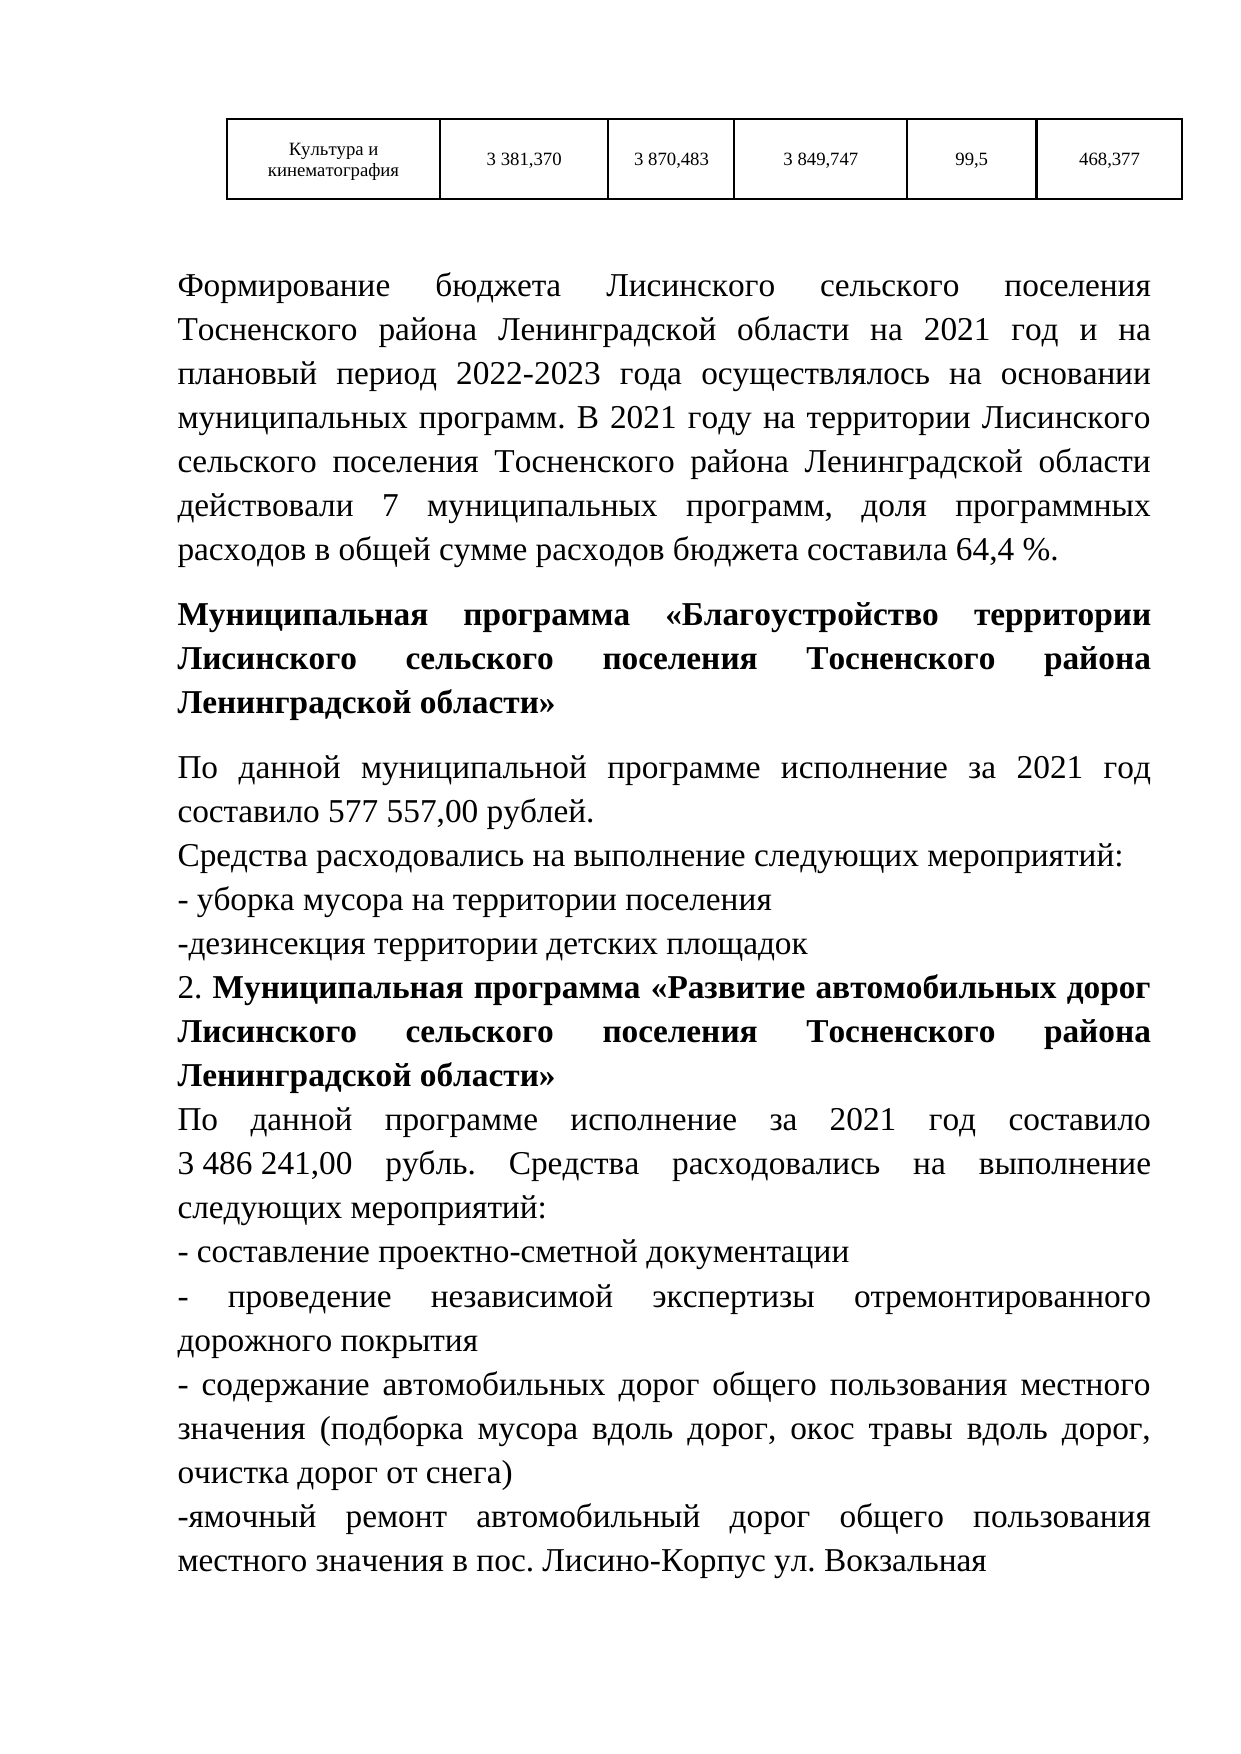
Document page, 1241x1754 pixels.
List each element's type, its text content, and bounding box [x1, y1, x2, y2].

text Муниципальная программа «Благоустройство территории Лисинского сельского поселения Тосненского района Ленинградской области» [177, 594, 1152, 721]
list - проведение независимой экспертизы отремонтированного дорожного покрытия [177, 1276, 1152, 1358]
list По данной муниципальной программе исполнение за 2021 год составило 577 557,00 рублей. [177, 747, 1152, 829]
list 2. Муниципальная программа «Развитие автомобильных дорог Лисинского сельского поселения Тосненского района Ленинградской области» [177, 967, 1152, 1094]
text Формирование бюджета Лисинского сельского поселения Тосненского района Ленинградской области на 2021 год и на плановый период 2022-2023 года осуществлялось на основании муниципальных программ. В 2021 году на территории Лисинского сельского поселения Тосненского района Ленинградской области действовали 7 муниципальных программ, доля программных расходов в общей сумме расходов бюджета составила 64,4 %. [177, 265, 1152, 567]
list -ямочный ремонт автомобильный дорог общего пользования местного значения в пос. Лисино-Корпус ул. Вокзальная [177, 1496, 1152, 1578]
table_cell 99,5 [908, 120, 1035, 198]
table_cell 3 870,483 [609, 120, 733, 198]
list - уборка мусора на территории поселения [177, 879, 1152, 918]
table_cell 3 849,747 [735, 120, 906, 198]
list Средства расходовались на выполнение следующих мероприятий: [177, 835, 1152, 873]
list По данной программе исполнение за 2021 год составило 3 486 241,00 рубль. Средства расходовались на выполнение следующих мероприятий: [177, 1099, 1152, 1226]
table_cell 468,377 [1038, 120, 1181, 198]
list -дезинсекция территории детских площадок [177, 923, 1152, 962]
table_cell 3 381,370 [441, 120, 607, 198]
table_cell Культура и кинематография [228, 120, 439, 198]
list - составление проектно-сметной документации [177, 1232, 1152, 1270]
list - содержание автомобильных дорог общего пользования местного значения (подборка мусора вдоль дорог, окос травы вдоль дорог, очистка дорог от снега) [177, 1364, 1152, 1490]
